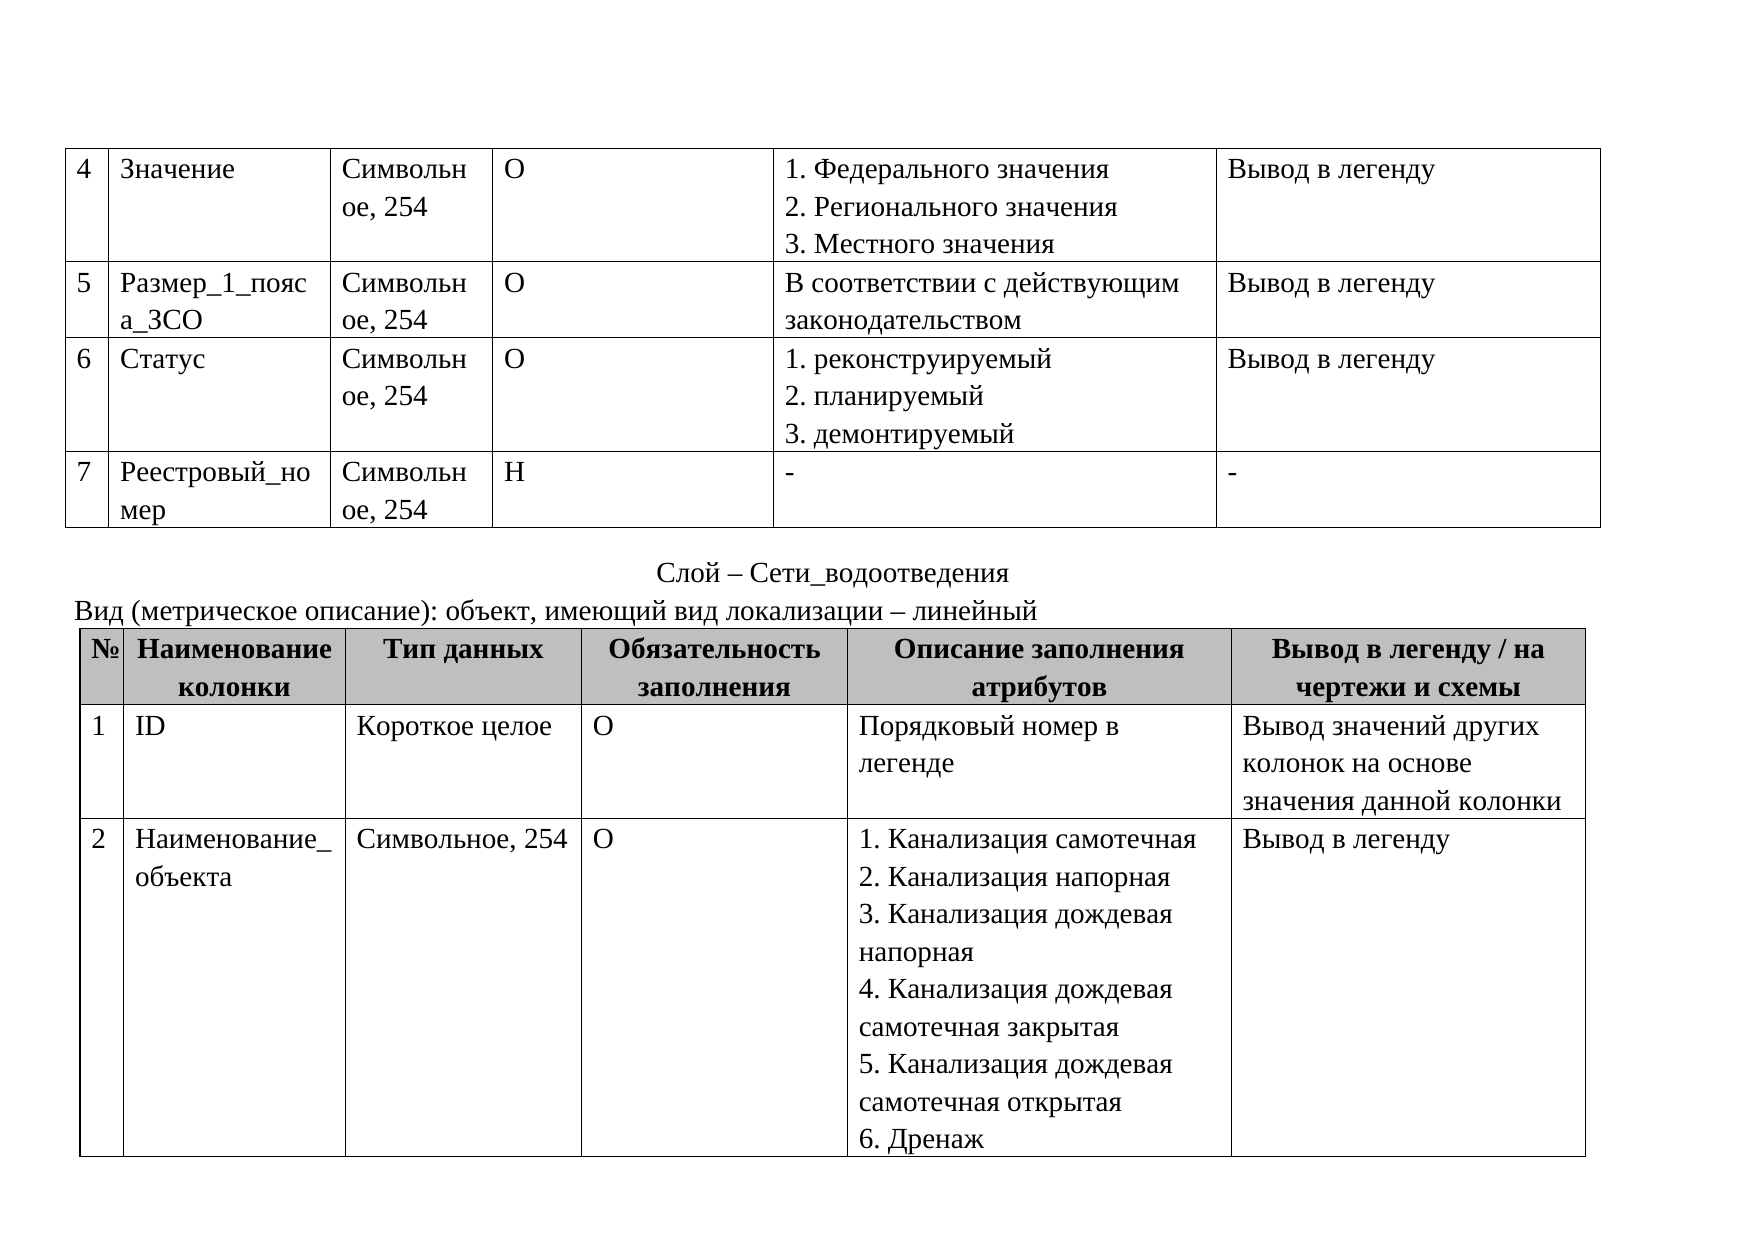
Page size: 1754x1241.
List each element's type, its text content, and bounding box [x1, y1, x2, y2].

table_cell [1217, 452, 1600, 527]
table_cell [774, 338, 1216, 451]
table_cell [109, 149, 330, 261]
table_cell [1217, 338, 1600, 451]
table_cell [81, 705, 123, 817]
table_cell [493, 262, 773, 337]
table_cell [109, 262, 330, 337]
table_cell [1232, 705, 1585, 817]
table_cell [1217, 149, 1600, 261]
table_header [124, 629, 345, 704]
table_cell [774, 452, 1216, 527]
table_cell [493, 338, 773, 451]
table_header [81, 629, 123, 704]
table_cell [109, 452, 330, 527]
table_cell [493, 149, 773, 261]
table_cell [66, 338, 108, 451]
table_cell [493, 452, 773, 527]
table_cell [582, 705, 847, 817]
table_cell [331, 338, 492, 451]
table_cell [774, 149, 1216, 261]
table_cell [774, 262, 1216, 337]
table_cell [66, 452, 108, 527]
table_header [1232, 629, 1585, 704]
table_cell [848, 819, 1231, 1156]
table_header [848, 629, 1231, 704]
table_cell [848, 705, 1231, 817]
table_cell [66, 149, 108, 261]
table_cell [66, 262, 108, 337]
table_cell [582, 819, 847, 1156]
text Слой – Сети_водоотведения [29, 553, 1636, 590]
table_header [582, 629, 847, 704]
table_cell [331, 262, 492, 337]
text Вид (метрическое описание): объект, имеющий вид локализации – линейный [74, 590, 1636, 628]
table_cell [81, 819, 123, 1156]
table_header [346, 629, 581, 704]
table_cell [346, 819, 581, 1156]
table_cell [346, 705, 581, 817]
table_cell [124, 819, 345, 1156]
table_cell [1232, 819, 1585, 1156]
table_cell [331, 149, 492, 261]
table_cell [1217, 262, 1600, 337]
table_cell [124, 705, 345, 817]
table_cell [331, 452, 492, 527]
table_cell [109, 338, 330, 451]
